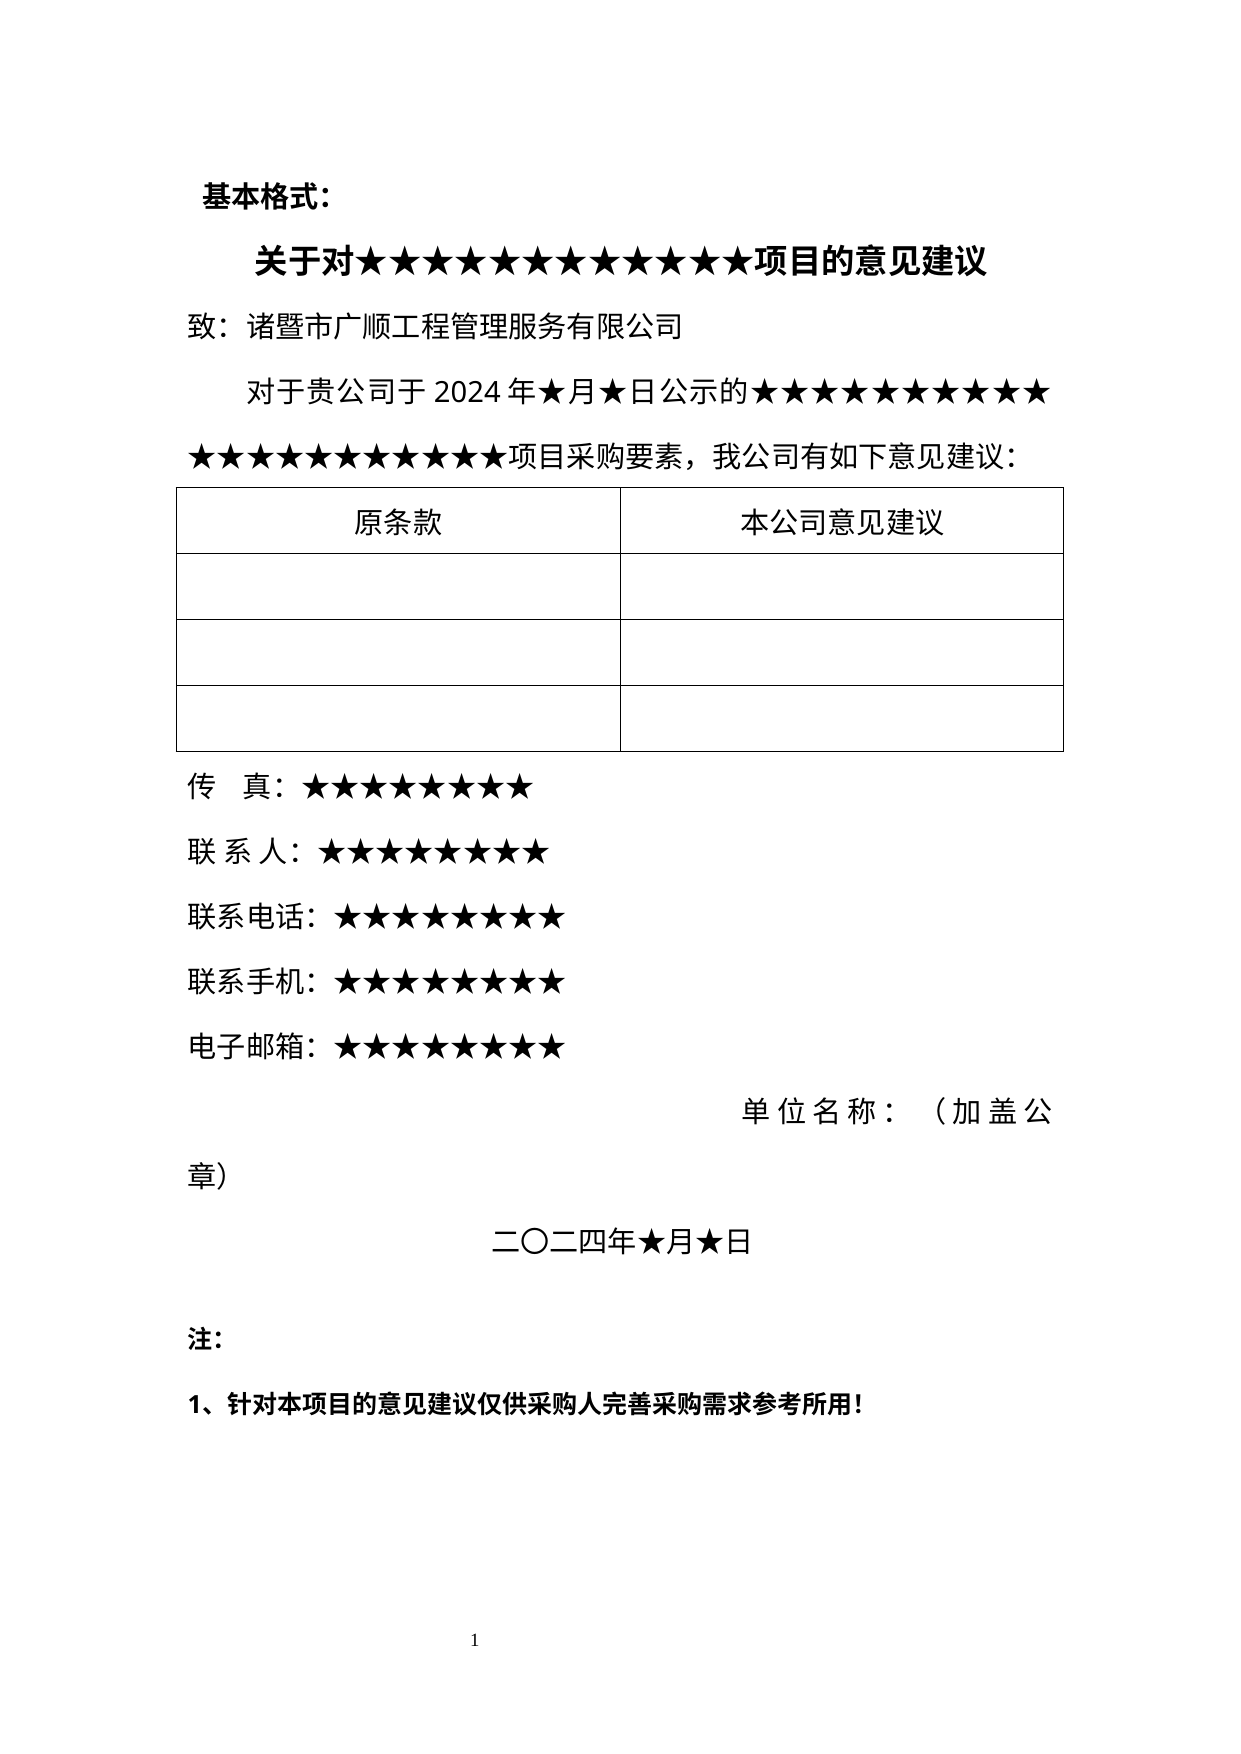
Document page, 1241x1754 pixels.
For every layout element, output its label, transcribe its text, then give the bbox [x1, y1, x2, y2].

table_header 原条款 [177, 488, 620, 553]
text 单位名称：（加盖公章） [187, 1077, 1053, 1207]
text 1、针对本项目的意见建议仅供采购人完善采购需求参考所用！ [187, 1370, 1053, 1435]
table_cell [177, 620, 620, 685]
text 电子邮箱：★★★★★★★★ [187, 1012, 1053, 1077]
text 注： [187, 1305, 1053, 1370]
text 基本格式： [187, 162, 1053, 227]
text 致：诸暨市广顺工程管理服务有限公司 [187, 292, 1053, 357]
table_cell [621, 686, 1063, 751]
text 对于贵公司于2024年★月★日公示的★★★★★★★★★★★★★★★★★★★★★项目采购要素，我公司有如下意见建议： [187, 357, 1053, 487]
text 联 系 人：★★★★★★★★ [187, 817, 1053, 882]
table_cell [177, 554, 620, 619]
text 关于对★★★★★★★★★★★★项目的意见建议 [187, 227, 1053, 292]
text 二〇二四年★月★日 [187, 1207, 1053, 1272]
table_header 本公司意见建议 [621, 488, 1063, 553]
text 传 真：★★★★★★★★ [187, 752, 1053, 817]
text 联系电话：★★★★★★★★ [187, 882, 1053, 947]
table_cell [621, 554, 1063, 619]
text 联系手机：★★★★★★★★ [187, 947, 1053, 1012]
table_cell [177, 686, 620, 751]
table_cell [621, 620, 1063, 685]
